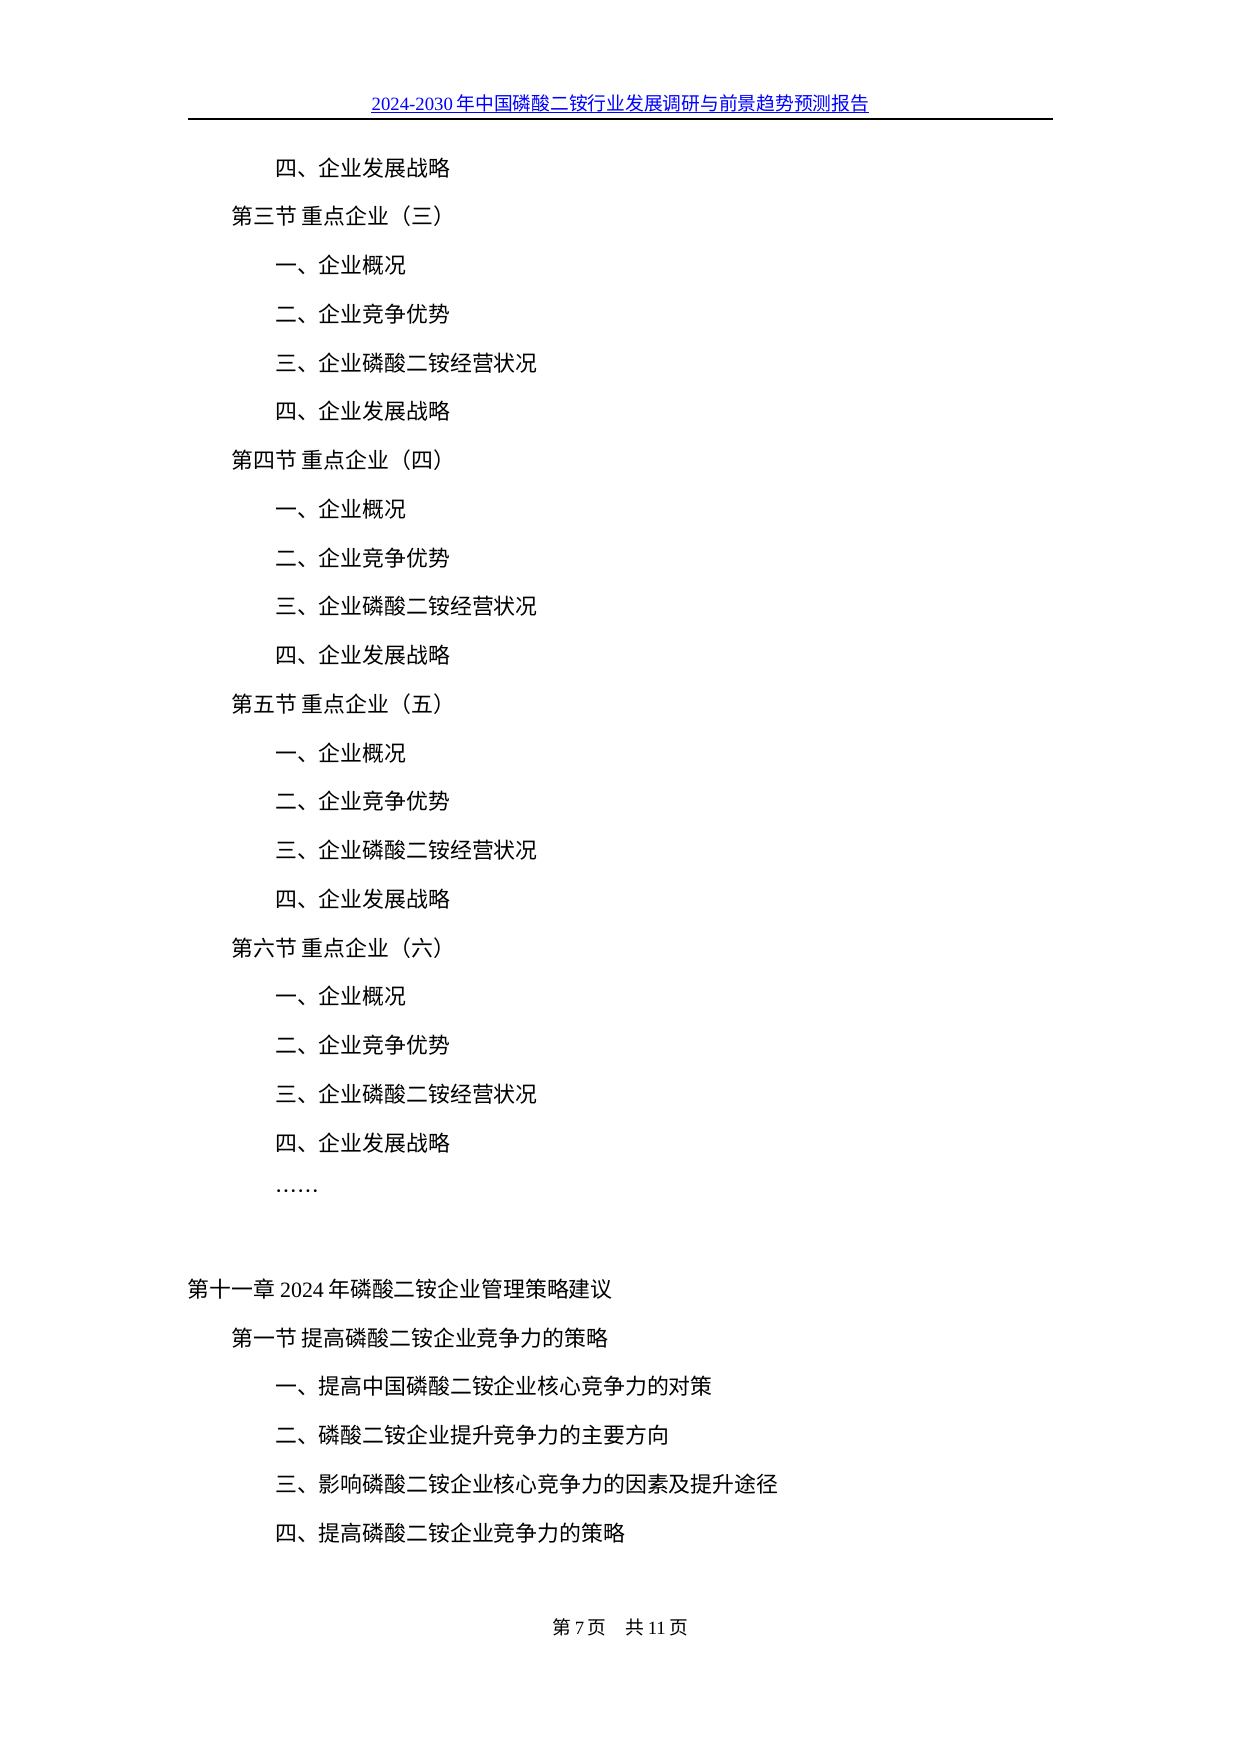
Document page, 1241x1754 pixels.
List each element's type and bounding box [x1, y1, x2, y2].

text [187, 150, 1053, 1548]
